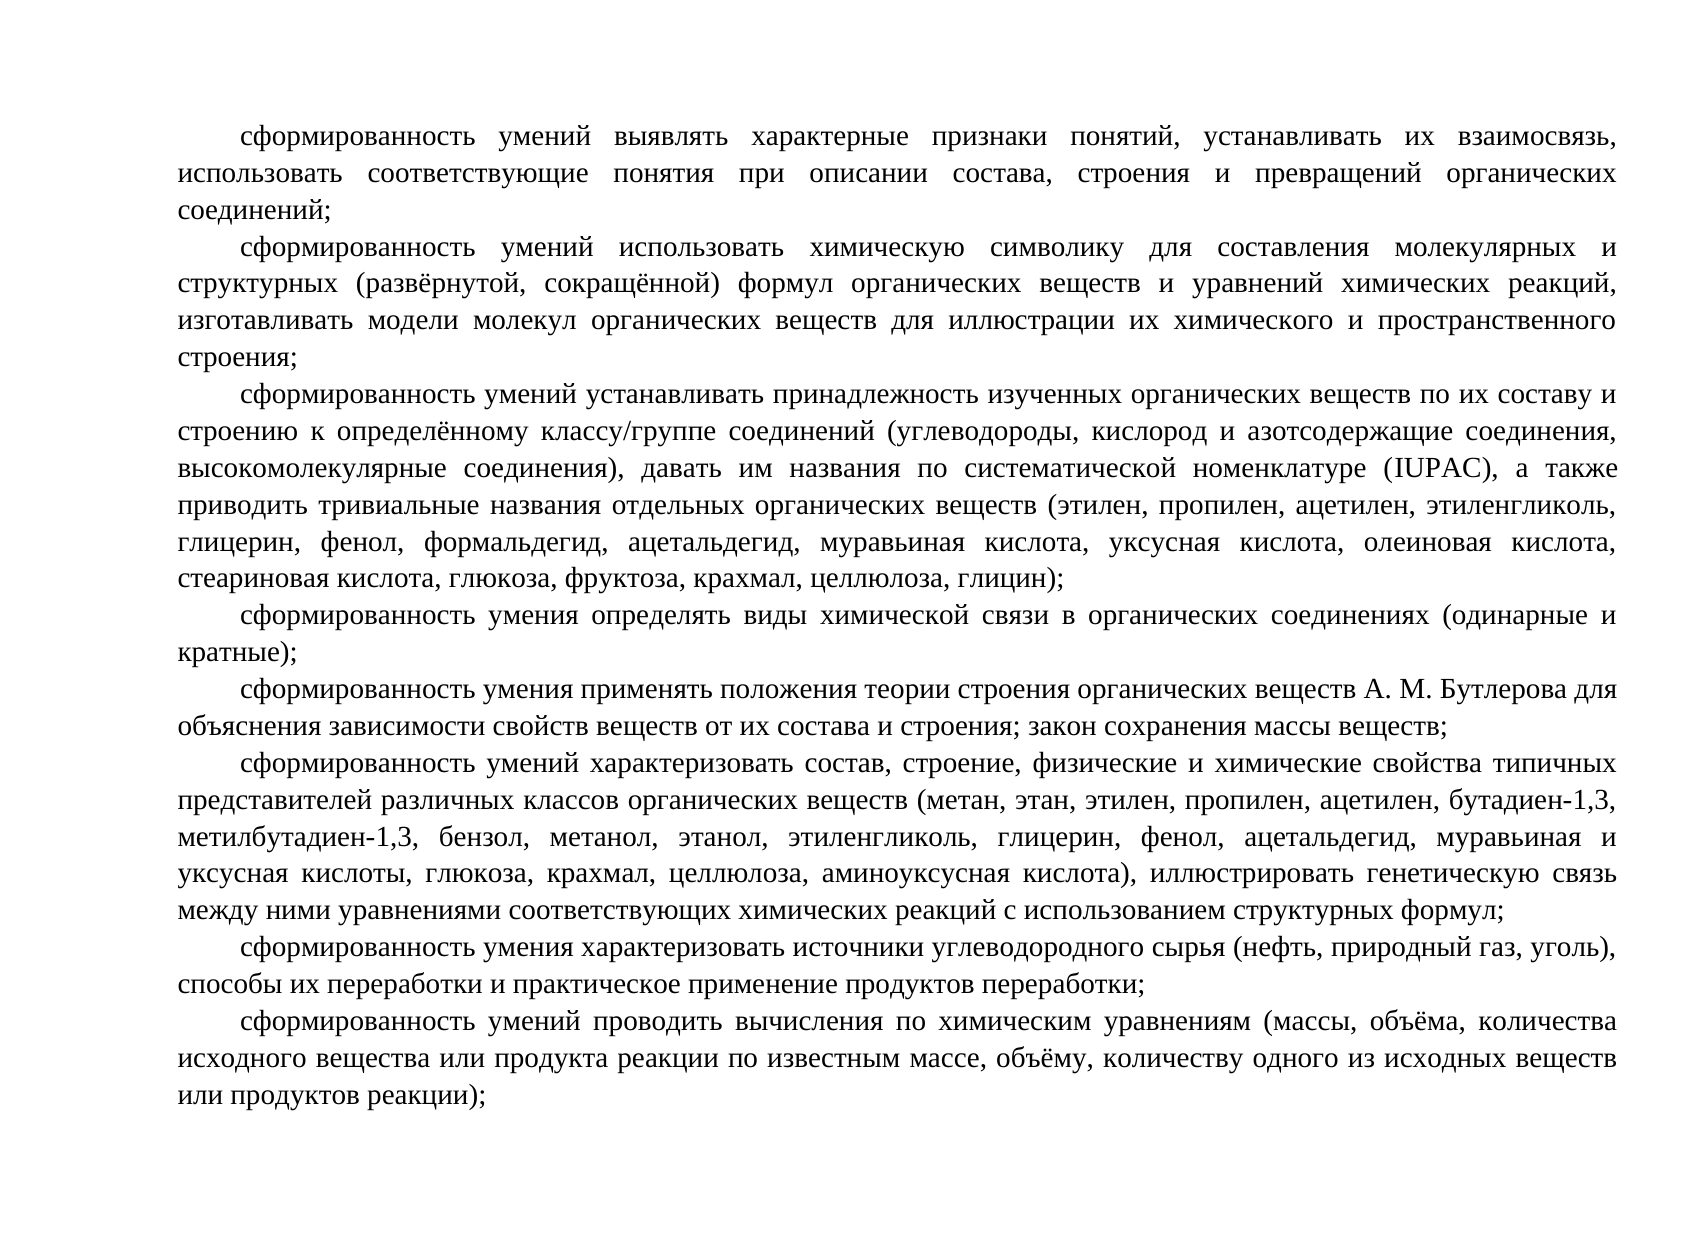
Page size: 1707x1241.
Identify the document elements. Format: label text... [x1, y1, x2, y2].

text сформированность умения определять виды химической связи в органических соединениях (одинарные и кратные); [177, 597, 1618, 668]
text сформированность умений выявлять характерные признаки понятий, устанавливать их взаимосвязь, использовать соответствующие понятия при описании состава, строения и превращений органических соединений; [177, 118, 1618, 225]
text сформированность умений характеризовать состав, строение, физические и химические свойства типичных представителей различных классов органических веществ (метан, этан, этилен, пропилен, ацетилен, бутадиен-1,3, метилбутадиен-1,3, бензол, метанол, этанол, этиленгликоль, глицерин, фенол, ацетальдегид, муравьиная и уксусная кислоты, глюкоза, крахмал, целлюлоза, аминоуксусная кислота), иллюстрировать генетическую связь между ними уравнениями соответствующих химических реакций с использованием структурных формул; [177, 745, 1618, 926]
text сформированность умения применять положения теории строения органических веществ А. М. Бутлерова для объяснения зависимости свойств веществ от их состава и строения; закон сохранения массы веществ; [177, 671, 1618, 742]
text сформированность умения характеризовать источники углеводородного сырья (нефть, природный газ, уголь), способы их переработки и практическое применение продуктов переработки; [177, 929, 1618, 1000]
text сформированность умений проводить вычисления по химическим уравнениям (массы, объёма, количества исходного вещества или продукта реакции по известным массе, объёму, количеству одного из исходных веществ или продуктов реакции); [177, 1003, 1618, 1110]
text сформированность умений устанавливать принадлежность изученных органических веществ по их составу и строению к определённому классу/группе соединений (углеводороды, кислород и азотсодержащие соединения, высокомолекулярные соединения), давать им названия по систематической номенклатуре (IUPAC), а также приводить тривиальные названия отдельных органических веществ (этилен, пропилен, ацетилен, этиленгликоль, глицерин, фенол, формальдегид, ацетальдегид, муравьиная кислота, уксусная кислота, олеиновая кислота, стеариновая кислота, глюкоза, фруктоза, крахмал, целлюлоза, глицин); [177, 376, 1618, 594]
text сформированность умений использовать химическую символику для составления молекулярных и структурных (развёрнутой, сокращённой) формул органических веществ и уравнений химических реакций, изготавливать модели молекул органических веществ для иллюстрации их химического и пространственного строения; [177, 229, 1618, 373]
